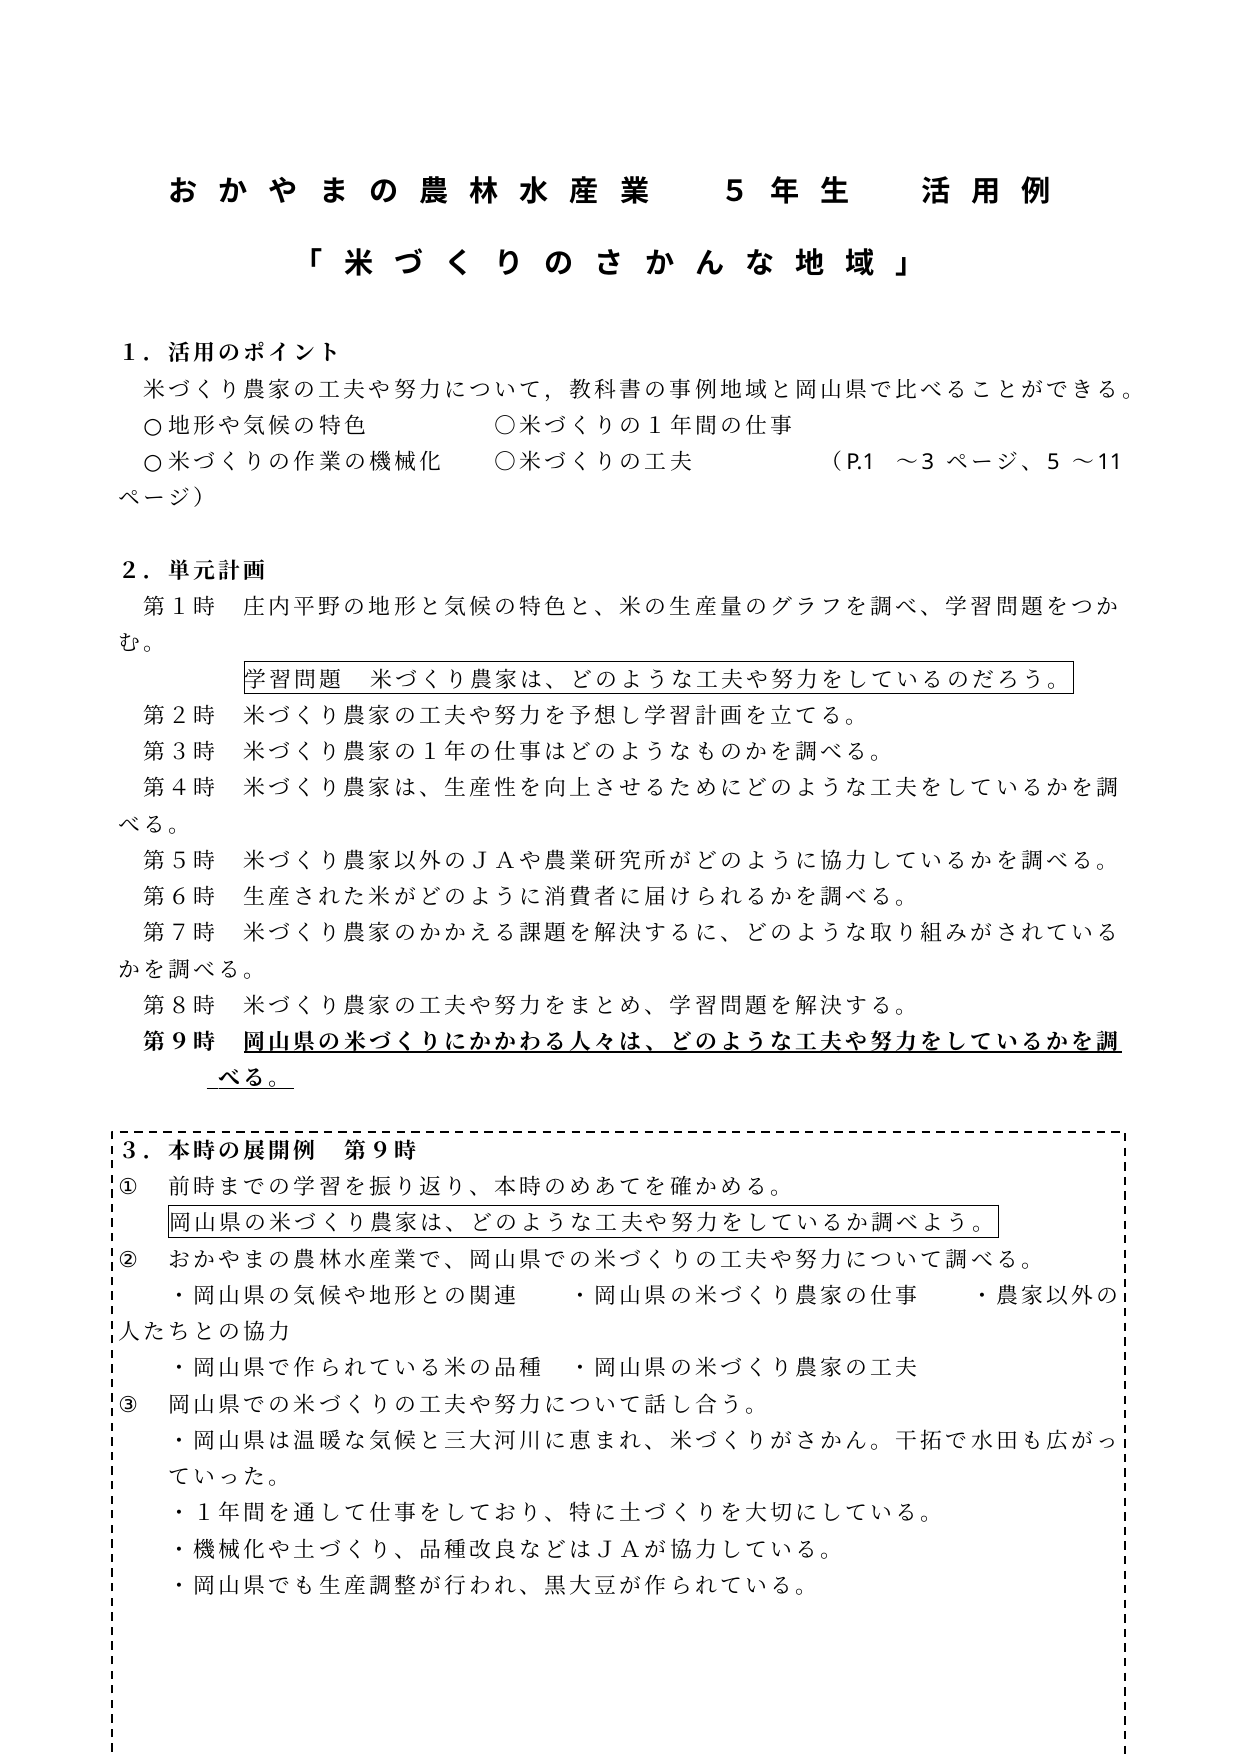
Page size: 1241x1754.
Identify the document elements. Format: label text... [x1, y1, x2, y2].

text 第９時 岡山県の米づくりにかかわる人々は、どのような工夫や努力をしているかを調べる。 [140, 1022, 1122, 1094]
text ３．本時の展開例 第９時 [118, 1131, 1122, 1167]
text 第７時 米づくり農家のかかえる課題を解決するに、どのような取り組みがされているかを調べる。 [118, 913, 1122, 986]
text 米づくり農家の工夫や努力について，教科書の事例地域と岡山県で比べることができる。 [118, 369, 1122, 406]
text ・岡山県でも生産調整が行われ、黒大豆が作られている。 [156, 1566, 1122, 1602]
text ・岡山県は温暖な気候と三大河川に恵まれ、米づくりがさかん。干拓で水田も広がっていった。 [156, 1421, 1122, 1493]
text 第５時 米づくり農家以外のＪＡや農業研究所がどのように協力しているかを調べる。 [118, 841, 1122, 877]
list 岡山県の米づくり農家は、どのような工夫や努力をしているか調べよう。 [156, 1203, 1122, 1239]
list 前時までの学習を振り返り、本時のめあてを確かめる。 [118, 1167, 1122, 1203]
text 第１時 庄内平野の地形と気候の特色と、米の生産量のグラフを調べ、学習問題をつかむ。 [118, 587, 1122, 659]
text ・岡山県で作られている米の品種 ・岡山県の米づくり農家の工夫 [118, 1348, 1122, 1384]
text おかやまの農林水産業 ５年生 活用例 「米づくりのさかんな地域」 [118, 152, 1122, 297]
text 第６時 生産された米がどのように消費者に届けられるかを調べる。 [118, 877, 1122, 913]
text 第４時 米づくり農家は、生産性を向上させるためにどのような工夫をしているかを調べる。 [118, 768, 1122, 841]
text 第２時 米づくり農家の工夫や努力を予想し学習計画を立てる。 [118, 696, 1122, 732]
text ○地形や気候の特色 ○米づくりの１年間の仕事 [118, 406, 1122, 442]
text 学習問題 米づくり農家は、どのような工夫や努力をしているのだろう。 [118, 659, 1122, 696]
text １．活用のポイント [118, 333, 1122, 369]
text ・機械化や土づくり、品種改良などはＪＡが協力している。 [156, 1529, 1122, 1566]
list 岡山県での米づくりの工夫や努力について話し合う。 [118, 1384, 1122, 1421]
text ・岡山県の気候や地形との関連 ・岡山県の米づくり農家の仕事 ・農家以外の人たちとの協力 [118, 1276, 1122, 1348]
text 第８時 米づくり農家の工夫や努力をまとめ、学習問題を解決する。 [118, 986, 1122, 1022]
list おかやまの農林水産業で、岡山県での米づくりの工夫や努力について調べる。 [118, 1239, 1122, 1276]
text ・１年間を通して仕事をしており、特に土づくりを大切にしている。 [156, 1493, 1122, 1529]
text 第３時 米づくり農家の１年の仕事はどのようなものかを調べる。 [118, 732, 1122, 768]
text ○米づくりの作業の機械化 ○米づくりの工夫 （P.1～3ページ、5～11ページ） [118, 442, 1122, 514]
text ２．単元計画 [118, 551, 1122, 587]
